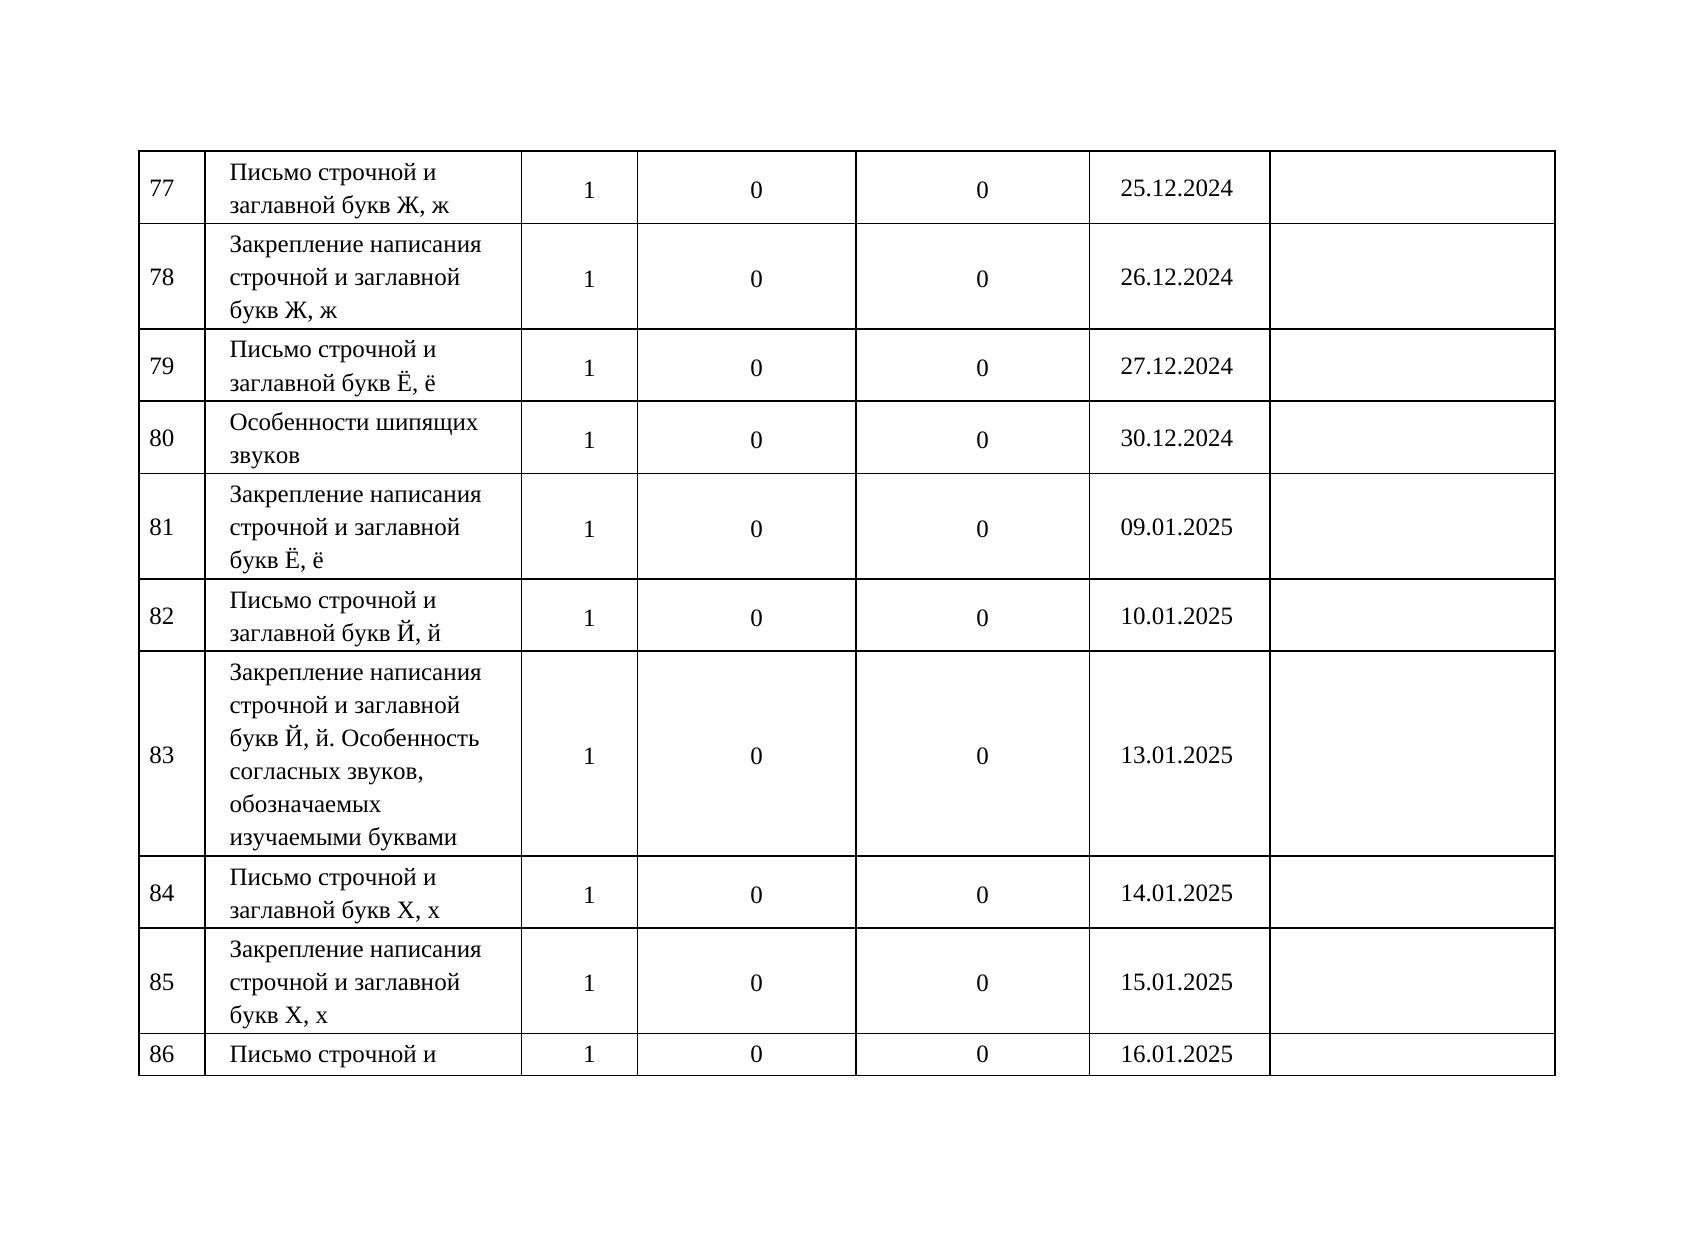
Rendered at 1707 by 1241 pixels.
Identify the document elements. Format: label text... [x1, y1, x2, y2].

table_cell [1271, 330, 1554, 400]
table_cell Закрепление написания строчной и заглавной букв Й, й. Особенность согласных звуков, обозначаемых изучаемыми буквами [206, 652, 521, 855]
table_cell [1271, 152, 1554, 222]
table_cell 0 [638, 330, 855, 400]
table_cell 80 [140, 402, 204, 473]
table_cell 0 [857, 402, 1089, 473]
table_cell 85 [140, 929, 204, 1033]
table_cell 0 [638, 580, 855, 650]
table_cell 78 [140, 224, 204, 328]
table_cell 0 [857, 857, 1089, 927]
table_cell 1 [522, 652, 637, 855]
table_cell 14.01.2025 [1090, 857, 1269, 927]
table_cell Закрепление написания строчной и заглавной букв Ж, ж [206, 224, 521, 328]
table_cell [1271, 929, 1554, 1033]
table_cell 15.01.2025 [1090, 929, 1269, 1033]
table_cell 79 [140, 330, 204, 400]
table_cell 1 [522, 152, 637, 222]
table_cell 26.12.2024 [1090, 224, 1269, 328]
table_cell 25.12.2024 [1090, 152, 1269, 222]
table_cell 0 [857, 330, 1089, 400]
table_cell 16.01.2025 [1090, 1034, 1269, 1074]
table_cell 1 [522, 857, 637, 927]
table_cell Закрепление написания строчной и заглавной букв Ё, ё [206, 474, 521, 578]
table_cell 1 [522, 580, 637, 650]
table_cell 0 [638, 474, 855, 578]
table_cell Письмо строчной и заглавной букв Х, х [206, 857, 521, 927]
table_cell 1 [522, 402, 637, 473]
table_cell Закрепление написания строчной и заглавной букв Х, х [206, 929, 521, 1033]
table_cell 86 [140, 1034, 204, 1074]
table_cell 1 [522, 224, 637, 328]
table_cell [1271, 580, 1554, 650]
table_cell [1271, 224, 1554, 328]
table_cell 81 [140, 474, 204, 578]
table_cell 13.01.2025 [1090, 652, 1269, 855]
table_cell 83 [140, 652, 204, 855]
table_cell 10.01.2025 [1090, 580, 1269, 650]
table_cell 0 [638, 857, 855, 927]
table_cell 82 [140, 580, 204, 650]
table_cell Письмо строчной и заглавной букв Ё, ё [206, 330, 521, 400]
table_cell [206, 1034, 521, 1074]
table_cell 0 [638, 152, 855, 222]
table_cell Письмо строчной и заглавной букв Й, й [206, 580, 521, 650]
table_cell 77 [140, 152, 204, 222]
table_cell 84 [140, 857, 204, 927]
table_cell 0 [857, 224, 1089, 328]
table_cell 1 [522, 929, 637, 1033]
table_cell 30.12.2024 [1090, 402, 1269, 473]
table_cell [1271, 402, 1554, 473]
table_cell 0 [857, 1034, 1089, 1074]
table_cell 1 [522, 1034, 637, 1074]
table_cell [1271, 1034, 1554, 1074]
table_cell 0 [638, 1034, 855, 1074]
table_cell 1 [522, 474, 637, 578]
table_cell 0 [638, 402, 855, 473]
table_cell [1271, 652, 1554, 855]
table_cell [1271, 857, 1554, 927]
table_cell 1 [522, 330, 637, 400]
table_cell 0 [638, 652, 855, 855]
table_cell Особенности шипящих звуков [206, 402, 521, 473]
table_cell [1271, 474, 1554, 578]
table_cell 0 [638, 929, 855, 1033]
table_cell 0 [638, 224, 855, 328]
table_cell 09.01.2025 [1090, 474, 1269, 578]
table_cell 0 [857, 580, 1089, 650]
table_cell 0 [857, 652, 1089, 855]
table_cell 0 [857, 929, 1089, 1033]
table_cell Письмо строчной и заглавной букв Ж, ж [206, 152, 521, 222]
table_cell 0 [857, 474, 1089, 578]
table_cell 27.12.2024 [1090, 330, 1269, 400]
table_cell 0 [857, 152, 1089, 222]
